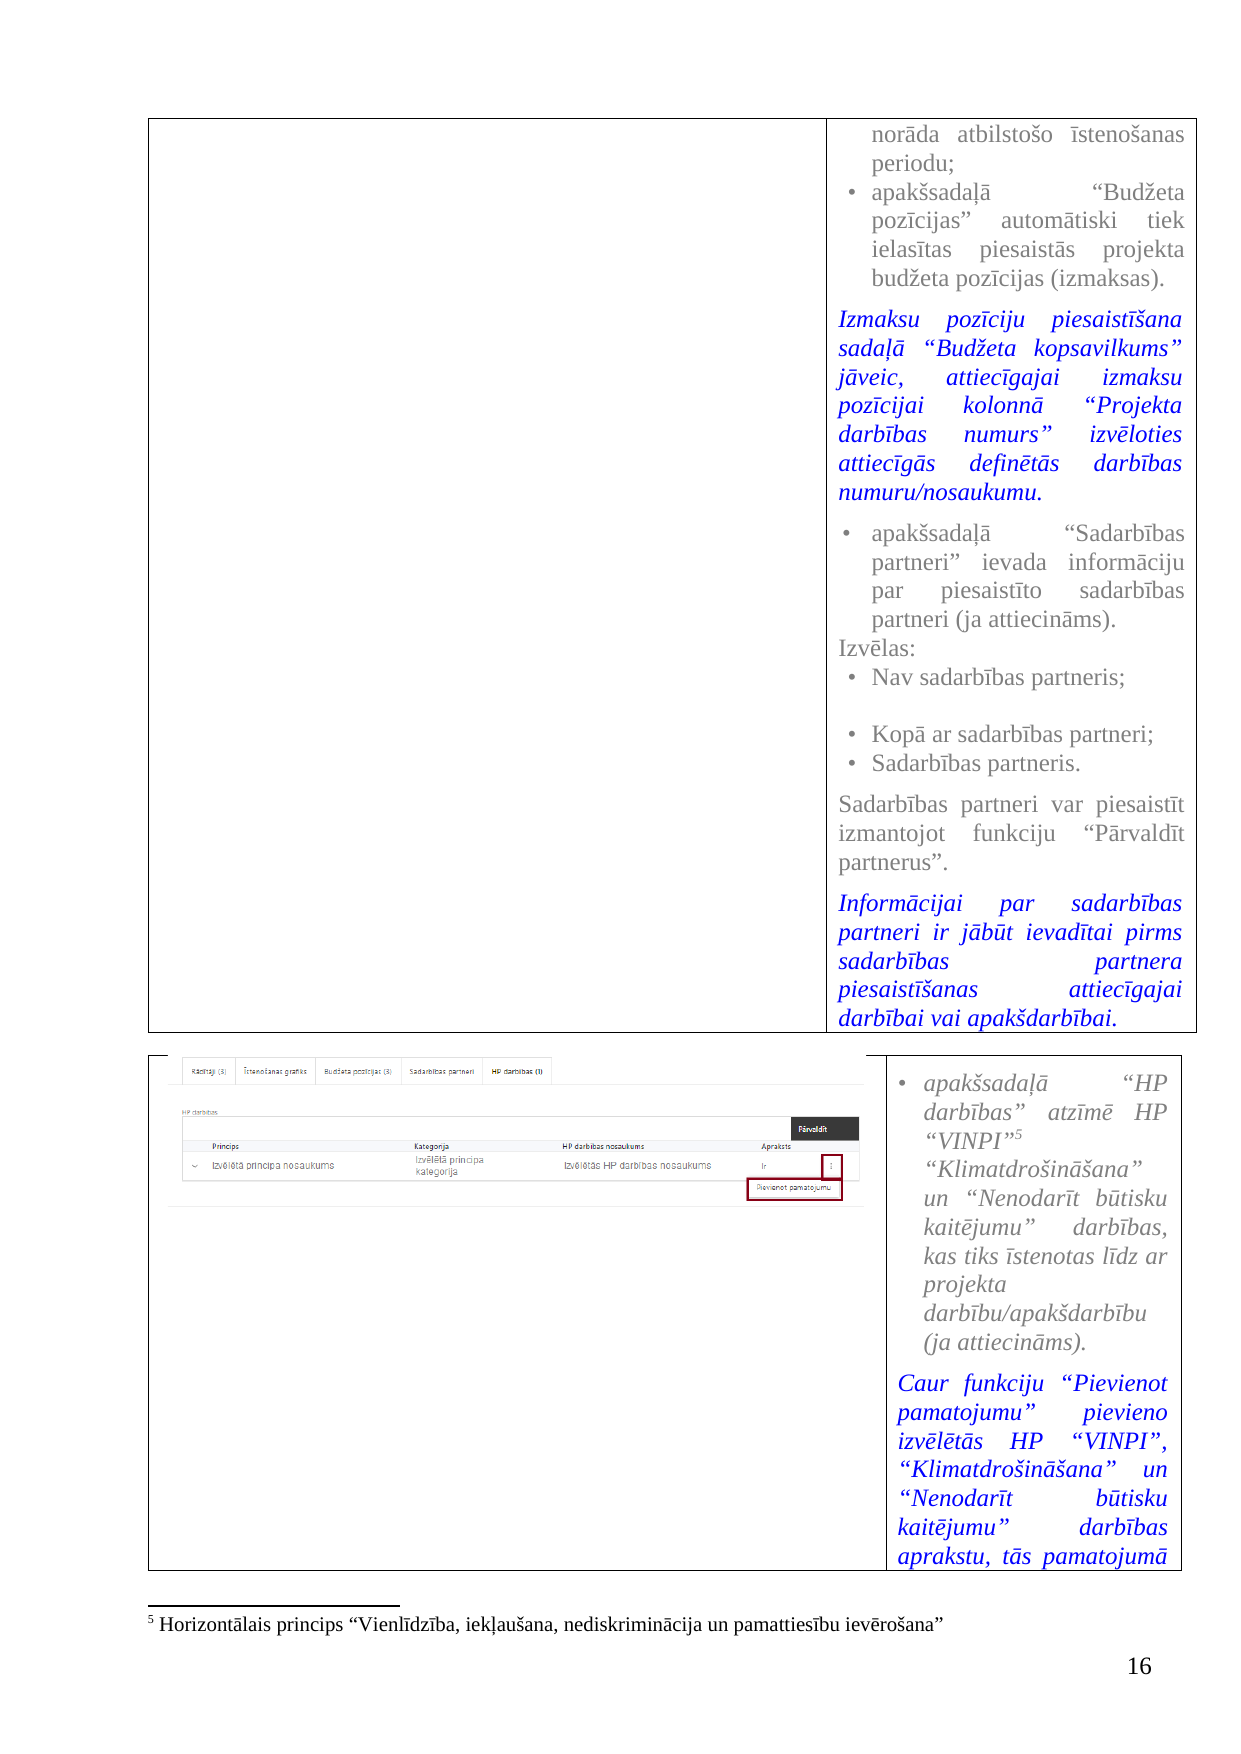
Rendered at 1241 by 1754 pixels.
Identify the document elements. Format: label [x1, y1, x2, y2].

table_header [827, 119, 1196, 1032]
table_header [149, 119, 826, 1032]
table_header [149, 1056, 886, 1569]
picture [167, 1055, 867, 1207]
table_header [887, 1056, 1181, 1569]
